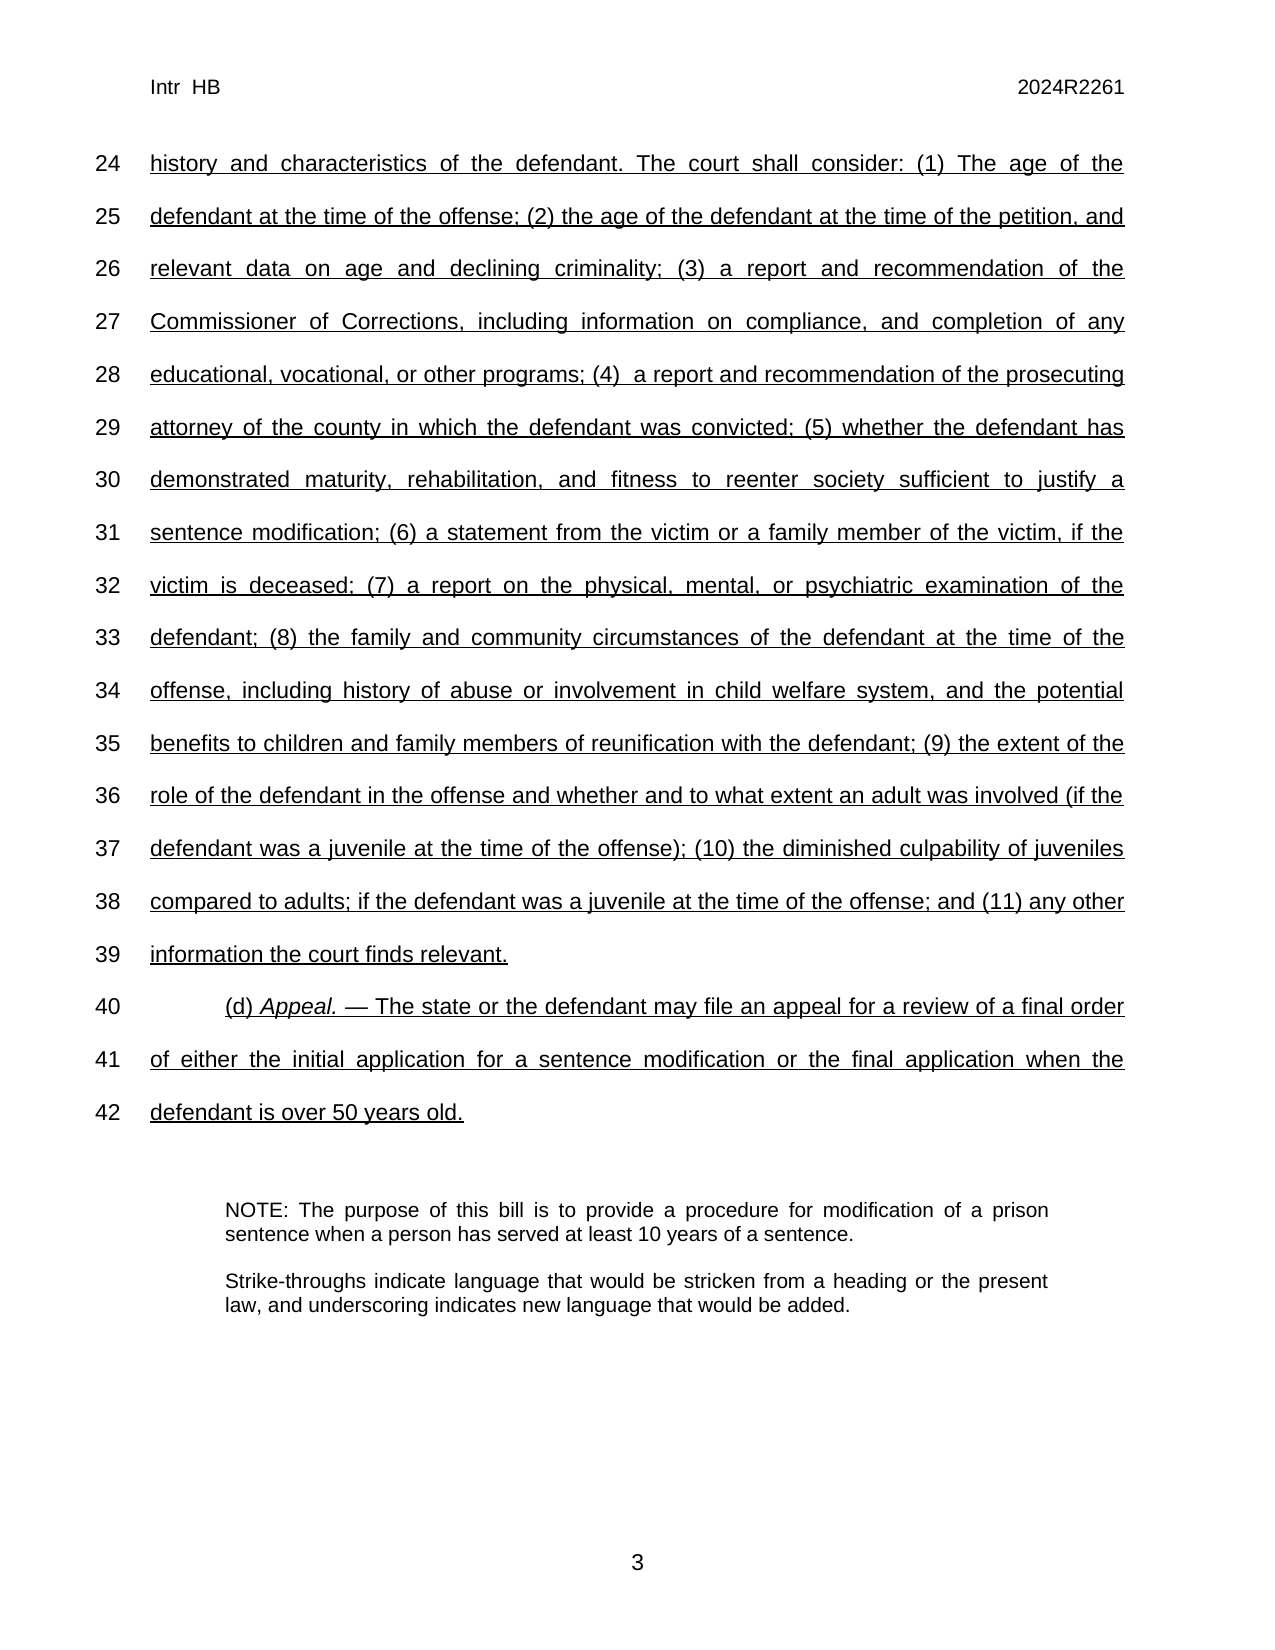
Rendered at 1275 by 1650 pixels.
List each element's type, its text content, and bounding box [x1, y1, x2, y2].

text Strike-throughs indicate language that would be stricken from a heading or the present law, and underscoring indicates new language that would be added. [225, 1269, 1050, 1317]
text (d) Appeal. — The state or the defendant may file an appeal for a review of a final order of either the initial application for a sentence modification or the final application when the defendant is over 50 years old. [150, 1070, 1125, 1125]
text (d) Appeal. — The state or the defendant may file an appeal for a review of a final order of either the initial application for a sentence modification or the final application when the defendant is over 50 years old. [150, 993, 1125, 1069]
text NOTE: The purpose of this bill is to provide a procedure for modification of a prison sentence when a person has served at least 10 years of a sentence. [225, 1198, 1050, 1246]
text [150, 150, 1125, 225]
